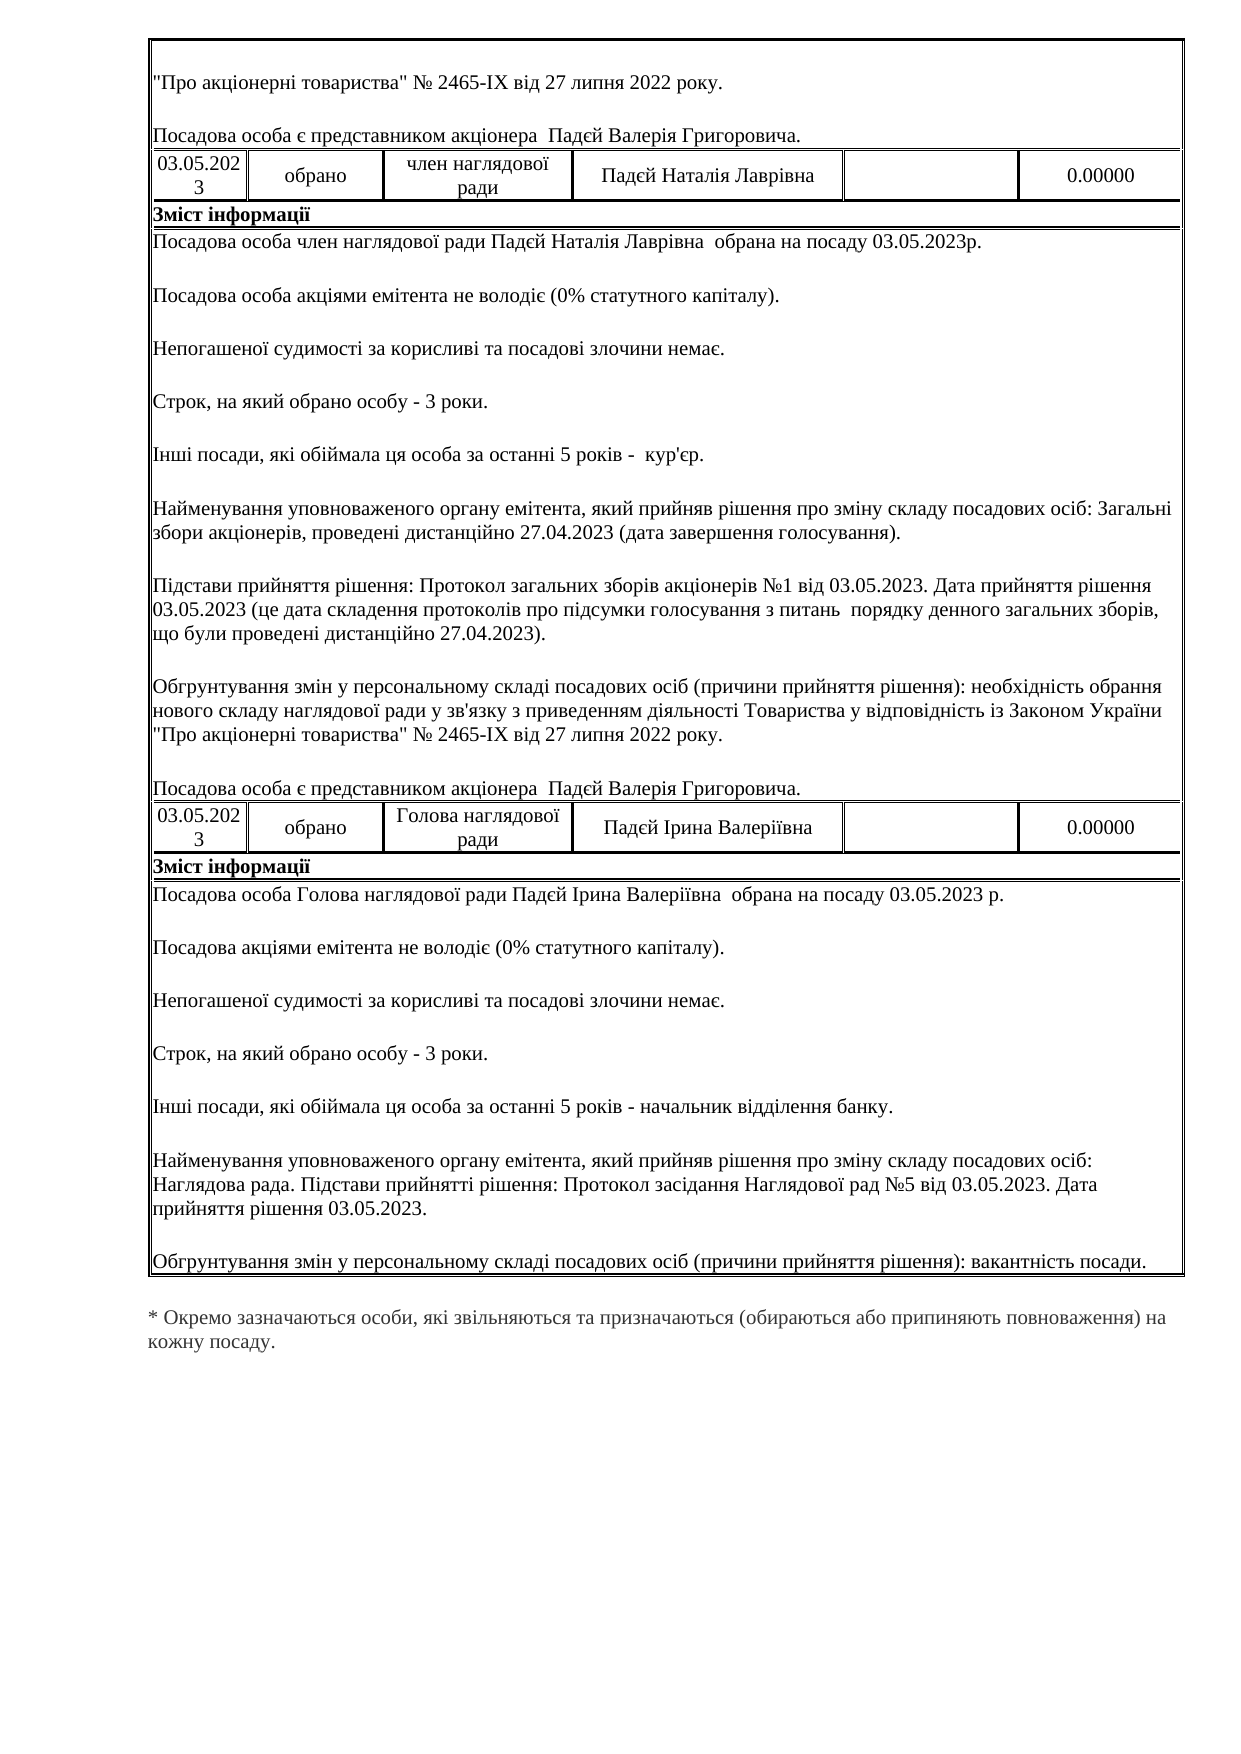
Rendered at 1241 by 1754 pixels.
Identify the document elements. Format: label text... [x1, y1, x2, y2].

table_cell обрано [249, 803, 382, 851]
table_cell Зміст інформації [152, 199, 1182, 226]
table_cell Падєй Ірина Валеріївна [574, 803, 842, 851]
table_cell 03.05.2023 [152, 148, 246, 199]
table_cell 03.05.2023 [152, 800, 246, 851]
table_cell член наглядової ради [385, 151, 571, 199]
table_cell Голова наглядової ради [385, 803, 571, 851]
table_cell 0.00000 [1020, 148, 1182, 199]
table_cell Зміст інформації [152, 851, 1182, 878]
text * Окремо зазначаються особи, які звільняються та призначаються (обираються або припиняють повноваження) на кожну посаду. [276, 1305, 1181, 1353]
table_cell Падєй Наталія Лаврівна [574, 151, 842, 199]
table_cell обрано [249, 151, 382, 199]
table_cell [152, 41, 1182, 147]
table_cell [845, 151, 1017, 199]
table_cell Посадова особа член наглядової ради Падєй Наталія Лаврівна обрана на посаду 03.05.2023р. Посадова особа акціями емітента не володiє (0% статутного капiталу). Непогашеної судимостi за корисливi та посадовi злочини немає. Cтрок, на який обрано особу - 3 роки. Іншi посади, якi обiймала ця особа за останнi 5 рокiв - кур'єр. Найменування уповноваженого органу емітента, який прийняв рішення про зміну складу посадових осіб: Загальні збори акціонерів, проведені дистанційно 27.04.2023 (дата завершення голосування). Пiдстави прийняття рiшення: Протокол загальних зборів акціонерів №1 від 03.05.2023. Дата прийняття рішення 03.05.2023 (це дата складення протоколів про підсумки голосування з питань порядку денного загальних зборів, що були проведені дистанційно 27.04.2023). Обгрунтування змiн у персональному складi посадових осiб (причини прийняття рiшення): необхідність обрання нового складу наглядової ради у зв'язку з приведенням діяльності Товариства у відповідність із Законом України "Про акціонерні товариства" № 2465-IX від 27 липня 2022 року. Посадова особа є представником акціонера Падєй Валерія Григоровича. [152, 226, 1182, 799]
table_cell [845, 803, 1017, 851]
table_cell Посадова особа Голова наглядової ради Падєй Ірина Валеріївна обрана на посаду 03.05.2023 р. Посадова акціями емітента не володіє (0% статутного капiталу). Непогашеної судимостi за корисливi та посадовi злочини немає. Cтрок, на який обрано особу - 3 роки. Іншi посади, якi обiймала ця особа за останнi 5 рокiв - начальник відділення банку. Найменування уповноваженого органу емітента, який прийняв рішення про зміну складу посадових осіб: Наглядова рада. Підстави прийнятті рішення: Протокол засідання Наглядової рад №5 від 03.05.2023. Дата прийняття рішення 03.05.2023. Обгрунтування змiн у персональному складi посадових осiб (причини прийняття рiшення): вакантність посади. [152, 878, 1182, 1273]
table_cell 0.00000 [1020, 800, 1182, 851]
